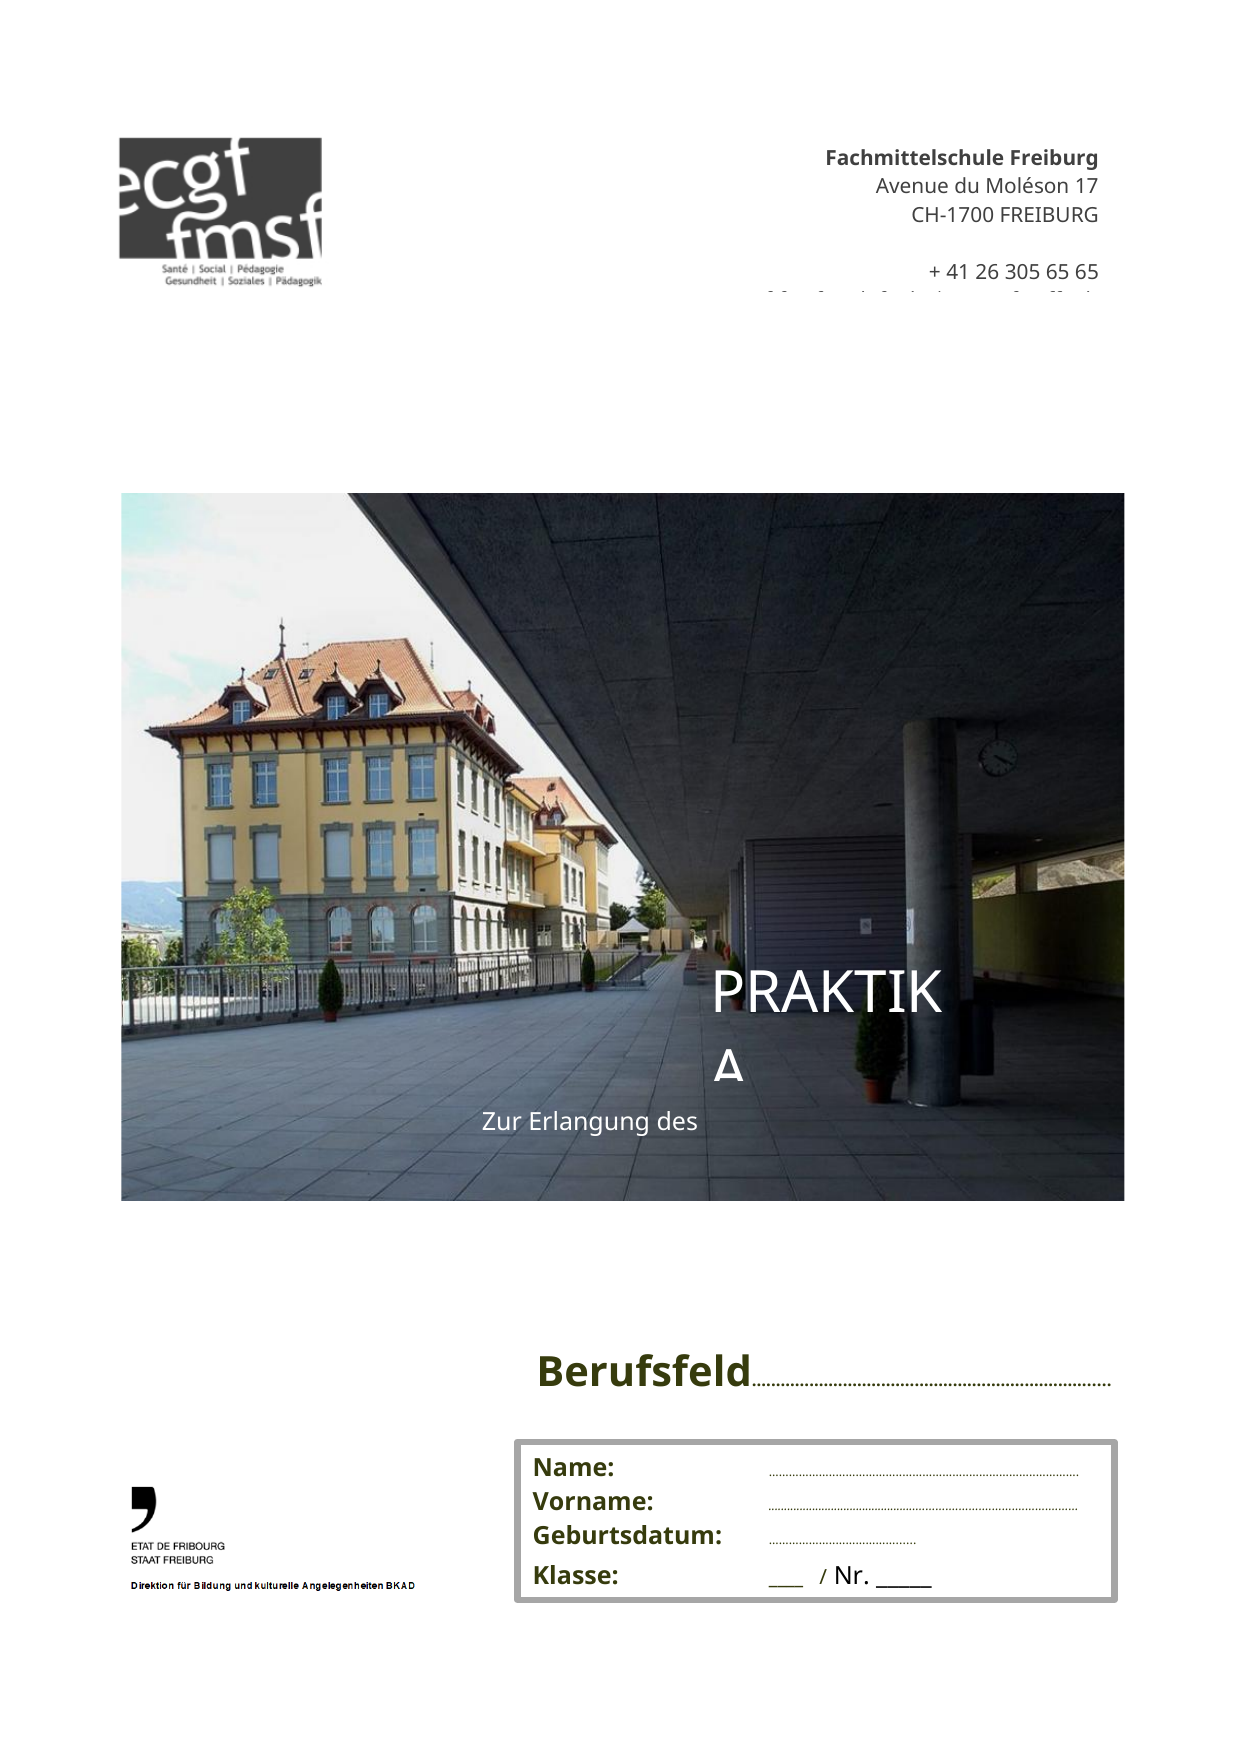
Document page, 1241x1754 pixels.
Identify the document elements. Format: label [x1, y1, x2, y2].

picture [126, 1481, 421, 1595]
picture [121, 493, 1125, 1201]
picture [112, 113, 334, 298]
